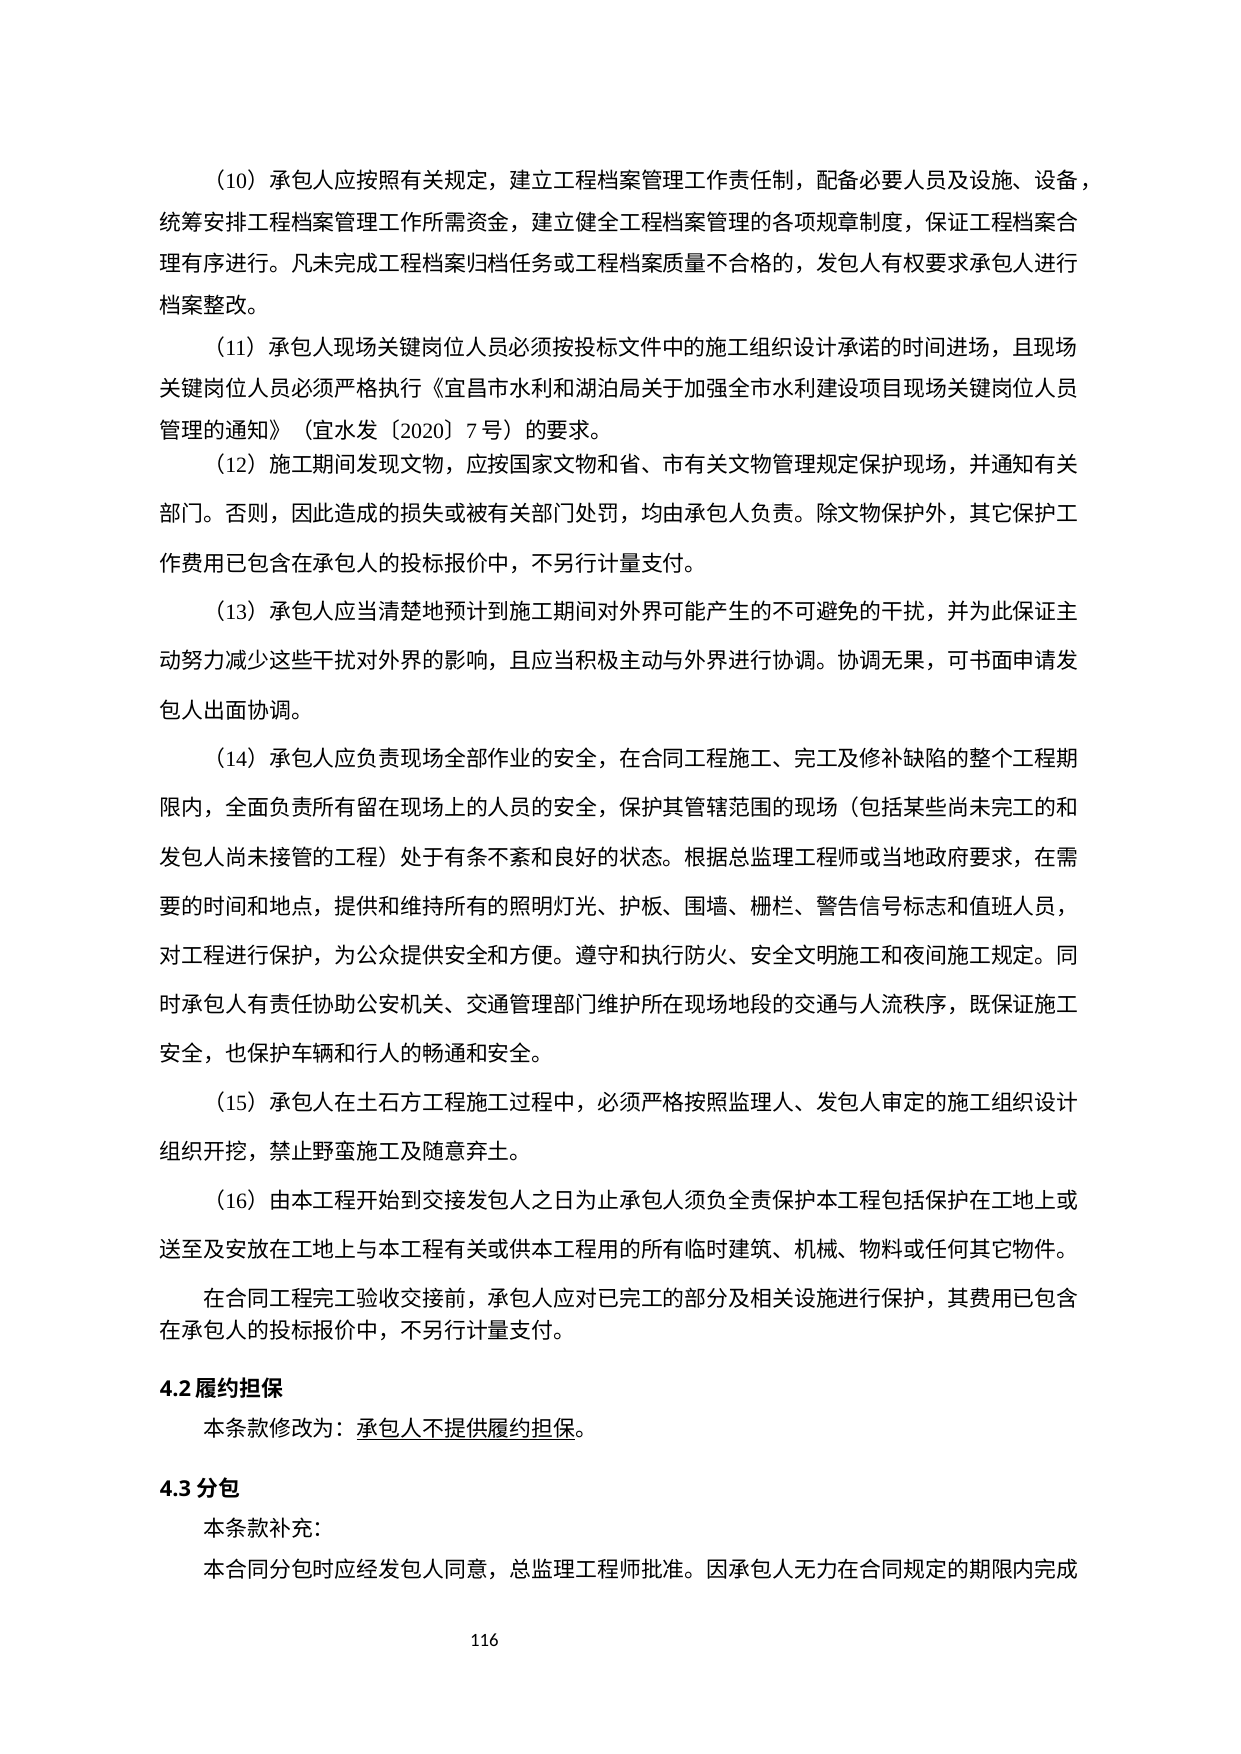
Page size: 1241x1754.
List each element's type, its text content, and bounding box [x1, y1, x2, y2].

text 在合同工程完工验收交接前，承包人应对已完工的部分及相关设施进行保护，其费用已包含在承包人的投标报价中，不另行计量支付。 [159, 1280, 1081, 1346]
text 本条款修改为：承包人不提供履约担保。 [159, 1403, 1081, 1445]
text （16）由本工程开始到交接发包人之日为止承包人须负全责保护本工程包括保护在工地上或送至及安放在工地上与本工程有关或供本工程用的所有临时建筑、机械、物料或任何其它物件。 [159, 1182, 1081, 1264]
text （13）承包人应当清楚地预计到施工期间对外界可能产生的不可避免的干扰，并为此保证主动努力减少这些干扰对外界的影响，且应当积极主动与外界进行协调。协调无果，可书面申请发包人出面协调。 [159, 594, 1081, 725]
text （12）施工期间发现文物，应按国家文物和省、市有关文物管理规定保护现场，并通知有关部门。否则，因此造成的损失或被有关部门处罚，均由承包人负责。除文物保护外，其它保护工作费用已包含在承包人的投标报价中，不另行计量支付。 [159, 447, 1081, 578]
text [159, 1544, 1081, 1586]
text （11）承包人现场关键岗位人员必须按投标文件中的施工组织设计承诺的时间进场，且现场关键岗位人员必须严格执行《宜昌市水利和湖泊局关于加强全市水利建设项目现场关键岗位人员管理的通知》（宜水发〔2020〕7号）的要求。 [159, 322, 1081, 447]
text （15）承包人在土石方工程施工过程中，必须严格按照监理人、发包人审定的施工组织设计组织开挖，禁止野蛮施工及随意弃土。 [159, 1084, 1081, 1166]
text 4.2履约担保 [159, 1371, 1081, 1403]
text 本条款补充： [159, 1503, 1081, 1544]
text （10）承包人应按照有关规定，建立工程档案管理工作责任制，配备必要人员及设施、设备，统筹安排工程档案管理工作所需资金，建立健全工程档案管理的各项规章制度，保证工程档案合理有序进行。凡未完成工程档案归档任务或工程档案质量不合格的，发包人有权要求承包人进行档案整改。 [159, 155, 1081, 322]
text （14）承包人应负责现场全部作业的安全，在合同工程施工、完工及修补缺陷的整个工程期限内，全面负责所有留在现场上的人员的安全，保护其管辖范围的现场（包括某些尚未完工的和发包人尚未接管的工程）处于有条不紊和良好的状态。根据总监理工程师或当地政府要求，在需要的时间和地点，提供和维持所有的照明灯光、护板、围墙、栅栏、警告信号标志和值班人员，对工程进行保护，为公众提供安全和方便。遵守和执行防火、安全文明施工和夜间施工规定。同时承包人有责任协助公安机关、交通管理部门维护所在现场地段的交通与人流秩序，既保证施工安全，也保护车辆和行人的畅通和安全。 [159, 741, 1081, 1068]
text 4.3 分包 [159, 1470, 1081, 1503]
